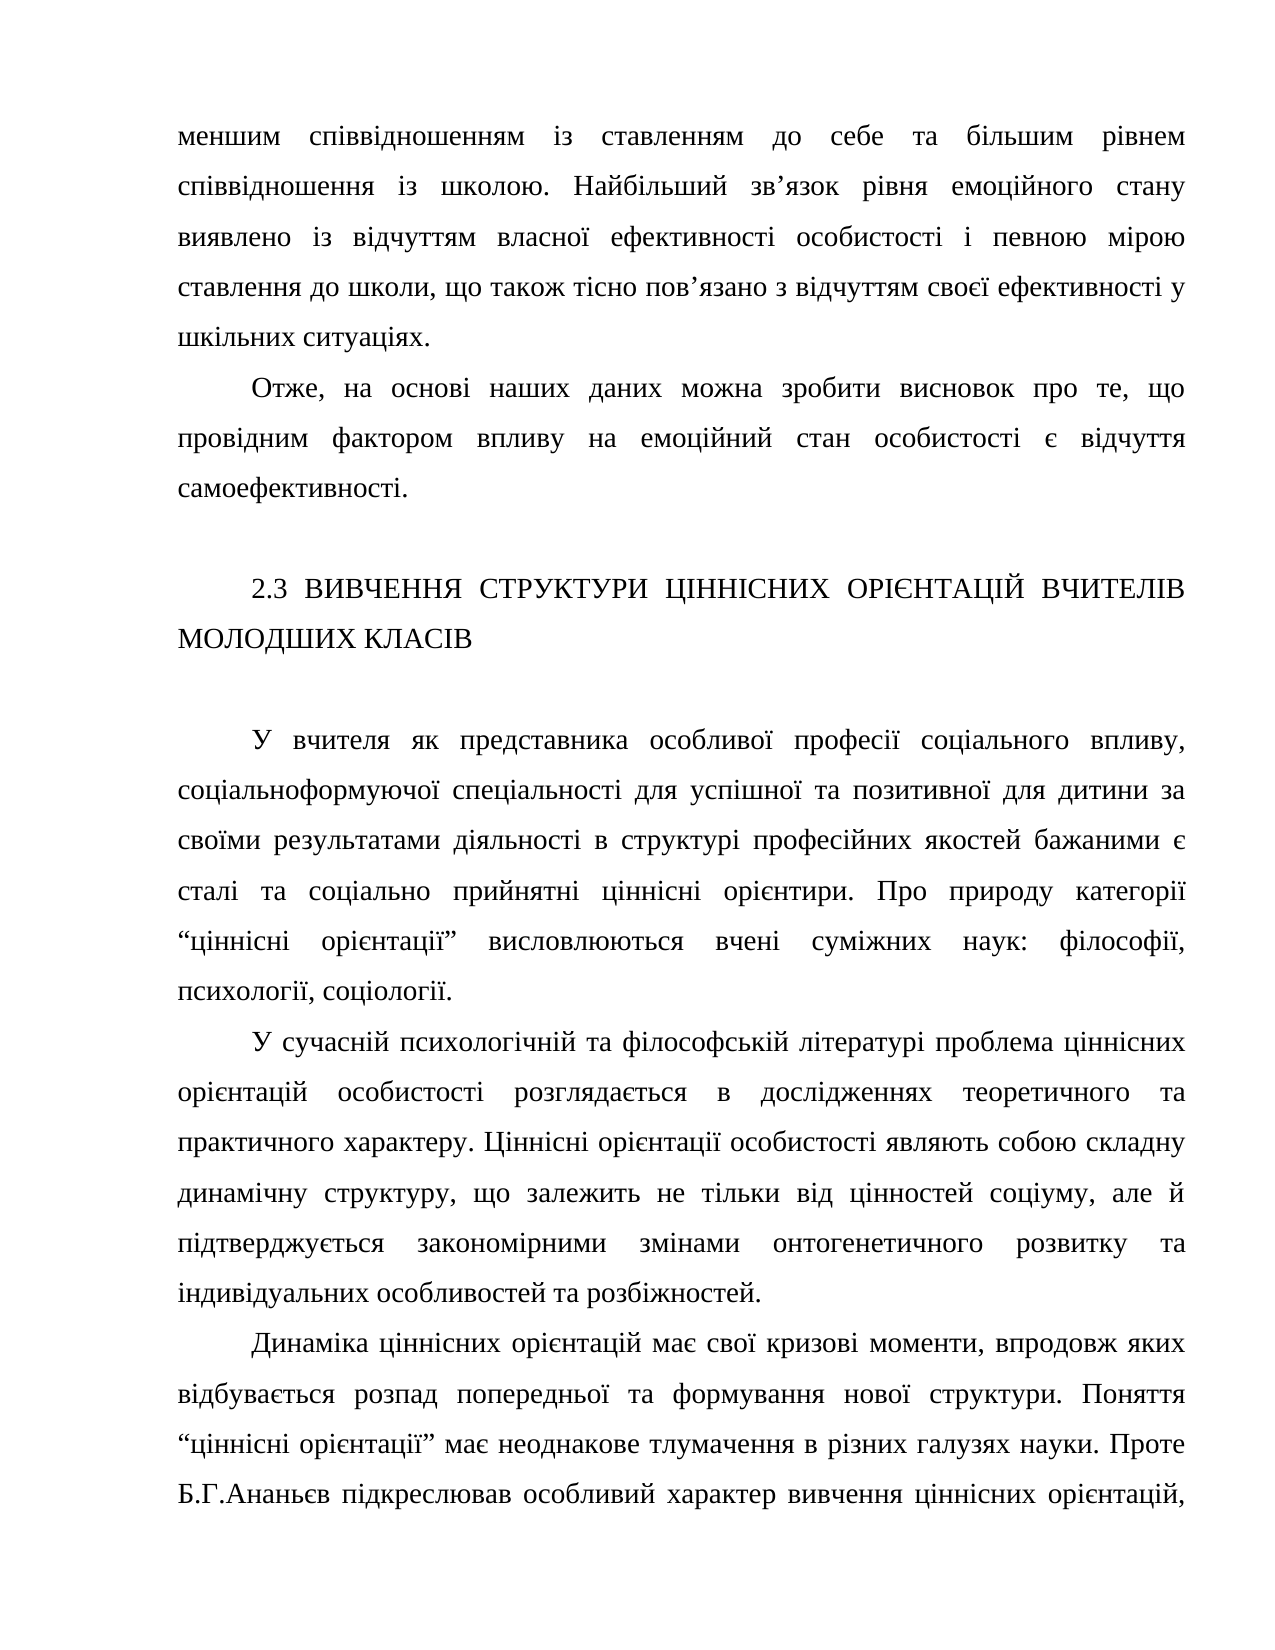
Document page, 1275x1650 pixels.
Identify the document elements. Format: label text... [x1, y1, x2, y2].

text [177, 118, 1186, 353]
text У вчителя як представника особливої професії соціального впливу, соціальноформуючої спеціальності для успішної та позитивної для дитини за своїми результатами діяльності в структурі професійних якостей бажаними є сталі та соціально прийнятні ціннісні орієнтири. Про природу категорії “ціннісні орієнтації” висловлюються вчені суміжних наук: філософії, психології, соціології. [177, 722, 1186, 1007]
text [177, 1326, 1186, 1510]
text У сучасній психологічній та філософській літературі проблема ціннісних орієнтацій особистості розглядається в дослідженнях теоретичного та практичного характеру. Ціннісні орієнтації особистості являють собою складну динамічну структуру, що залежить не тільки від цінностей соціуму, але й підтверджується закономірними змінами онтогенетичного розвитку та індивідуальних особливостей та розбіжностей. [177, 1024, 1186, 1309]
text Отже, на основі наших даних можна зробити висновок про те, що провідним фактором впливу на емоційний стан особистості є відчуття самоефективності. [177, 370, 1186, 504]
text 2.3 Вивчення структури ціннісних орієнтацій вчителів молодших класів [177, 571, 1186, 655]
